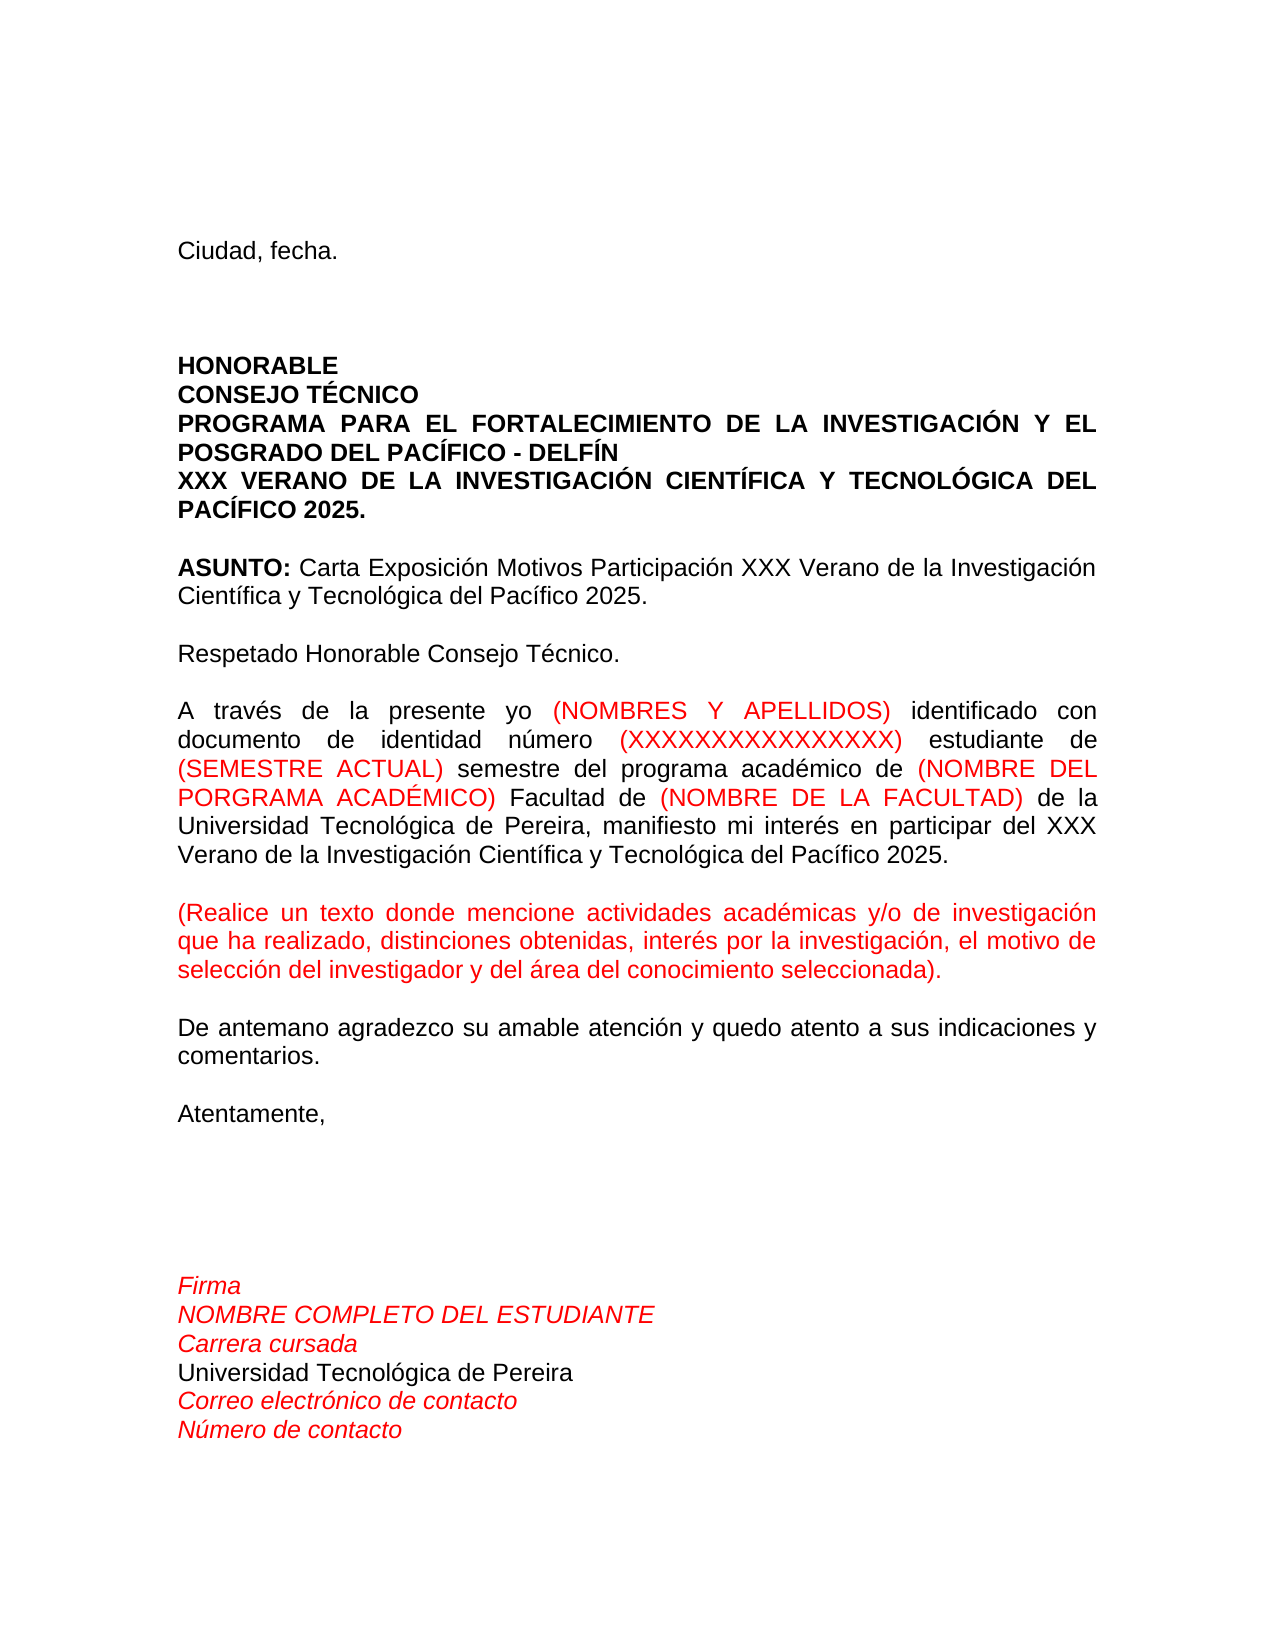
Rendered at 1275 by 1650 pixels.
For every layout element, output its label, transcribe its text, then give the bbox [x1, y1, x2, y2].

text Firma [177, 1271, 1098, 1300]
text NOMBRE COMPLETO DEL ESTUDIANTE [177, 1300, 1098, 1329]
text De antemano agradezco su amable atención y quedo atento a sus indicaciones y comentarios. [177, 1012, 1098, 1070]
text Número de contacto [177, 1415, 1098, 1444]
text HONORABLE [177, 351, 1098, 380]
text Carrera cursada [177, 1329, 1098, 1357]
text Correo electrónico de contacto [177, 1386, 1098, 1415]
text Universidad Tecnológica de Pereira [177, 1357, 1098, 1386]
text A través de la presente yo (NOMBRES Y APELLIDOS) identificado con documento de identidad número (XXXXXXXXXXXXXXXX) estudiante de (SEMESTRE ACTUAL) semestre del programa académico de (NOMBRE DEL PORGRAMA ACADÉMICO) Facultad de (NOMBRE DE LA FACULTAD) de la Universidad Tecnológica de Pereira, manifiesto mi interés en participar del XXX Verano de la Investigación Científica y Tecnológica del Pacífico 2025. [177, 696, 1098, 869]
text Ciudad, fecha. [177, 236, 1098, 265]
text CONSEJO TÉCNICO [177, 380, 1098, 409]
text XXX VERANO DE LA INVESTIGACIÓN CIENTÍFICA Y TECNOLÓGICA DEL PACÍFICO 2025. [177, 466, 1098, 524]
text Atentamente, [177, 1099, 1098, 1127]
text (Realice un texto donde mencione actividades académicas y/o de investigación que ha realizado, distinciones obtenidas, interés por la investigación, el motivo de selección del investigador y del área del conocimiento seleccionada). [177, 897, 1098, 984]
text PROGRAMA PARA EL FORTALECIMIENTO DE LA INVESTIGACIÓN Y EL POSGRADO DEL PACÍFICO - DELFÍN [177, 409, 1098, 466]
text Respetado Honorable Consejo Técnico. [177, 639, 1098, 667]
text ASUNTO: Carta Exposición Motivos Participación XXX Verano de la Investigación Científica y Tecnológica del Pacífico 2025. [177, 552, 1098, 610]
